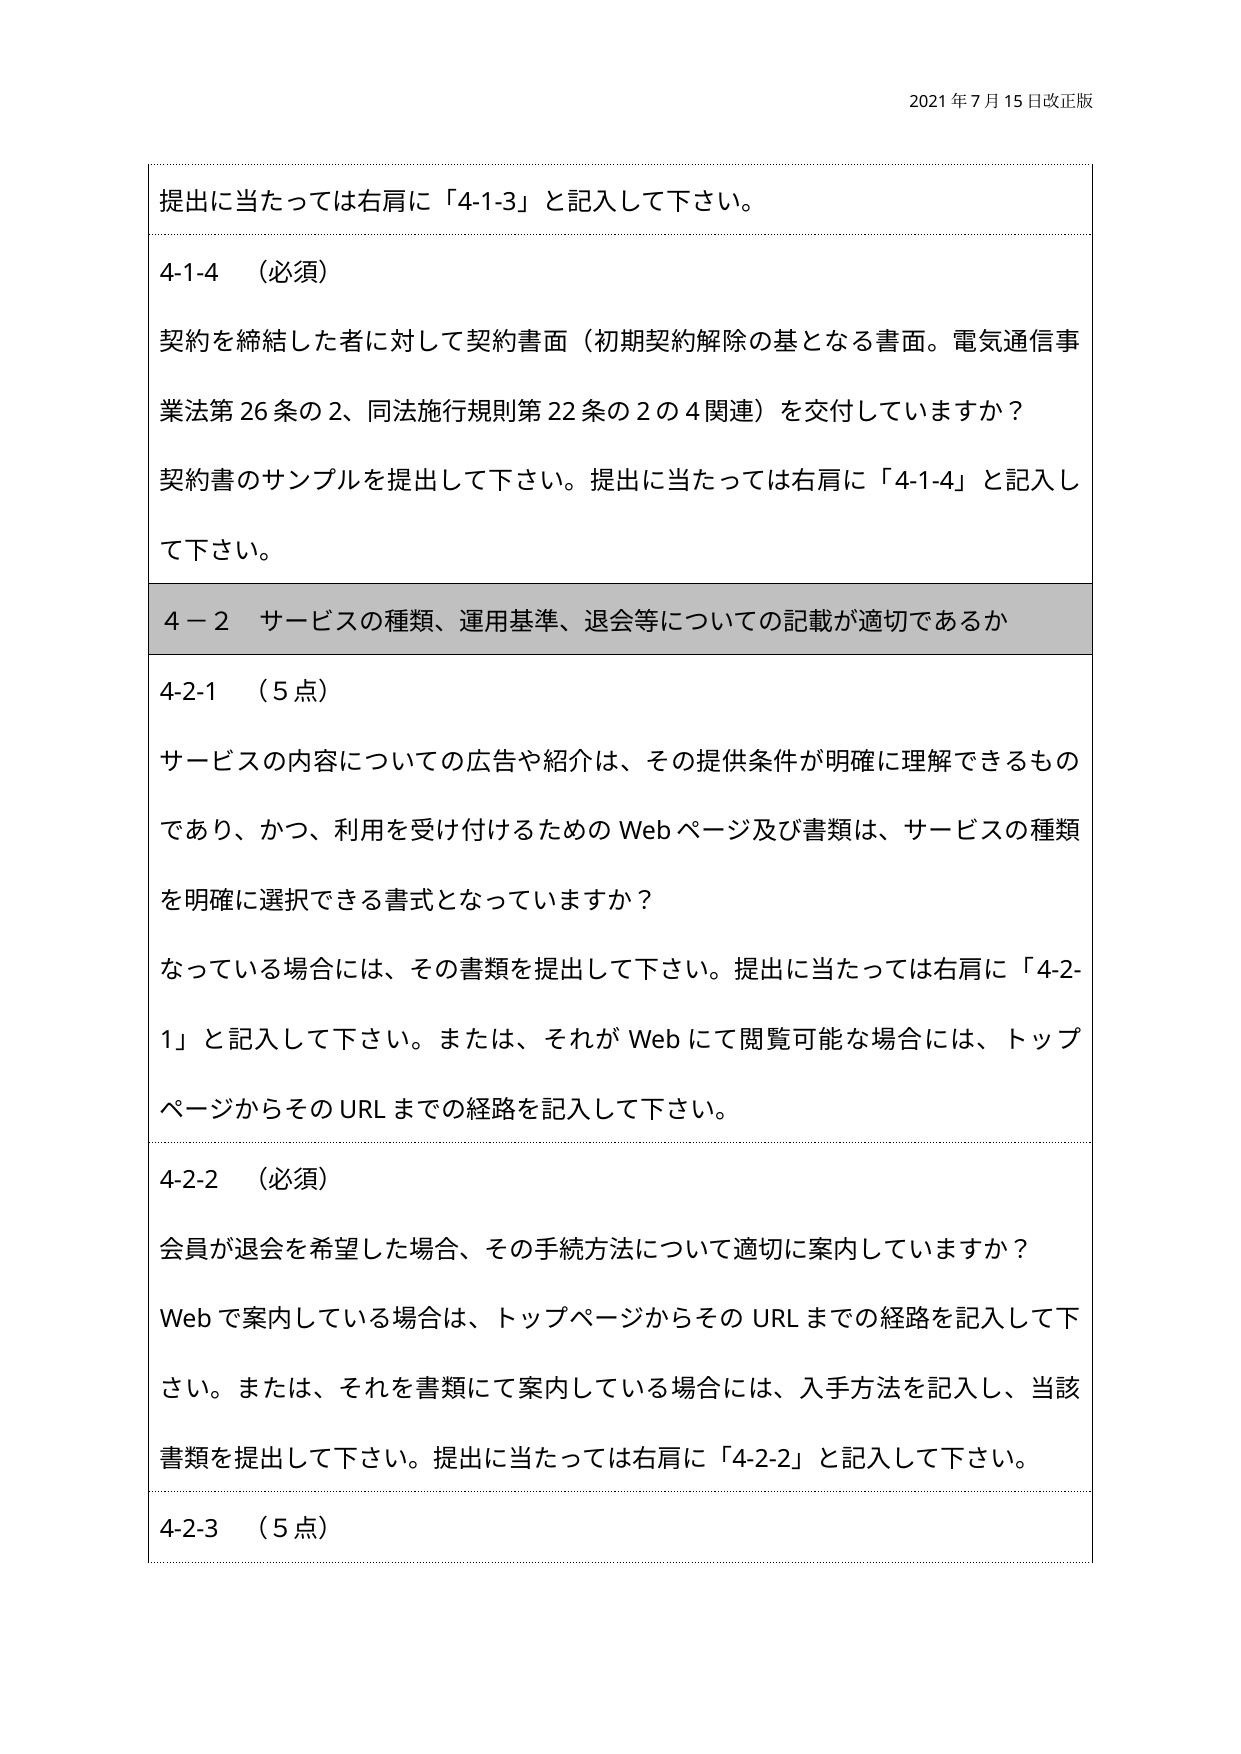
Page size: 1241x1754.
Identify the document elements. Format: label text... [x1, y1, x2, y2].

table_cell 4-2-1 （５点） サービスの内容についての広告や紹介は、その提供条件が明確に理解できるものであり、かつ、利用を受け付けるためのWebページ及び書類は、サービスの種類を明確に選択できる書式となっていますか？ なっている場合には、その書類を提出して下さい。提出に当たっては右肩に「4-2-1」と記入して下さい。または、それがWebにて閲覧可能な場合には、トップページからそのURLまでの経路を記入して下さい。 [149, 655, 1092, 1142]
table_cell 4-1-4 （必須） 契約を締結した者に対して契約書面（初期契約解除の基となる書面。電気通信事業法第26条の2、同法施行規則第22条の2の4関連）を交付していますか？ 契約書のサンプルを提出して下さい。提出に当たっては右肩に「4-1-4」と記入して下さい。 [149, 234, 1092, 583]
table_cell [149, 164, 1092, 234]
table_cell 4-2-2 （必須） 会員が退会を希望した場合、その手続方法について適切に案内していますか？ Webで案内している場合は、トップページからそのURLまでの経路を記入して下さい。または、それを書類にて案内している場合には、入手方法を記入し、当該書類を提出して下さい。提出に当たっては右肩に「4-2-2」と記入して下さい。 [149, 1142, 1092, 1491]
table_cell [149, 1491, 1092, 1562]
table_cell ４－２ サービスの種類、運用基準、退会等についての記載が適切であるか [149, 584, 1092, 654]
